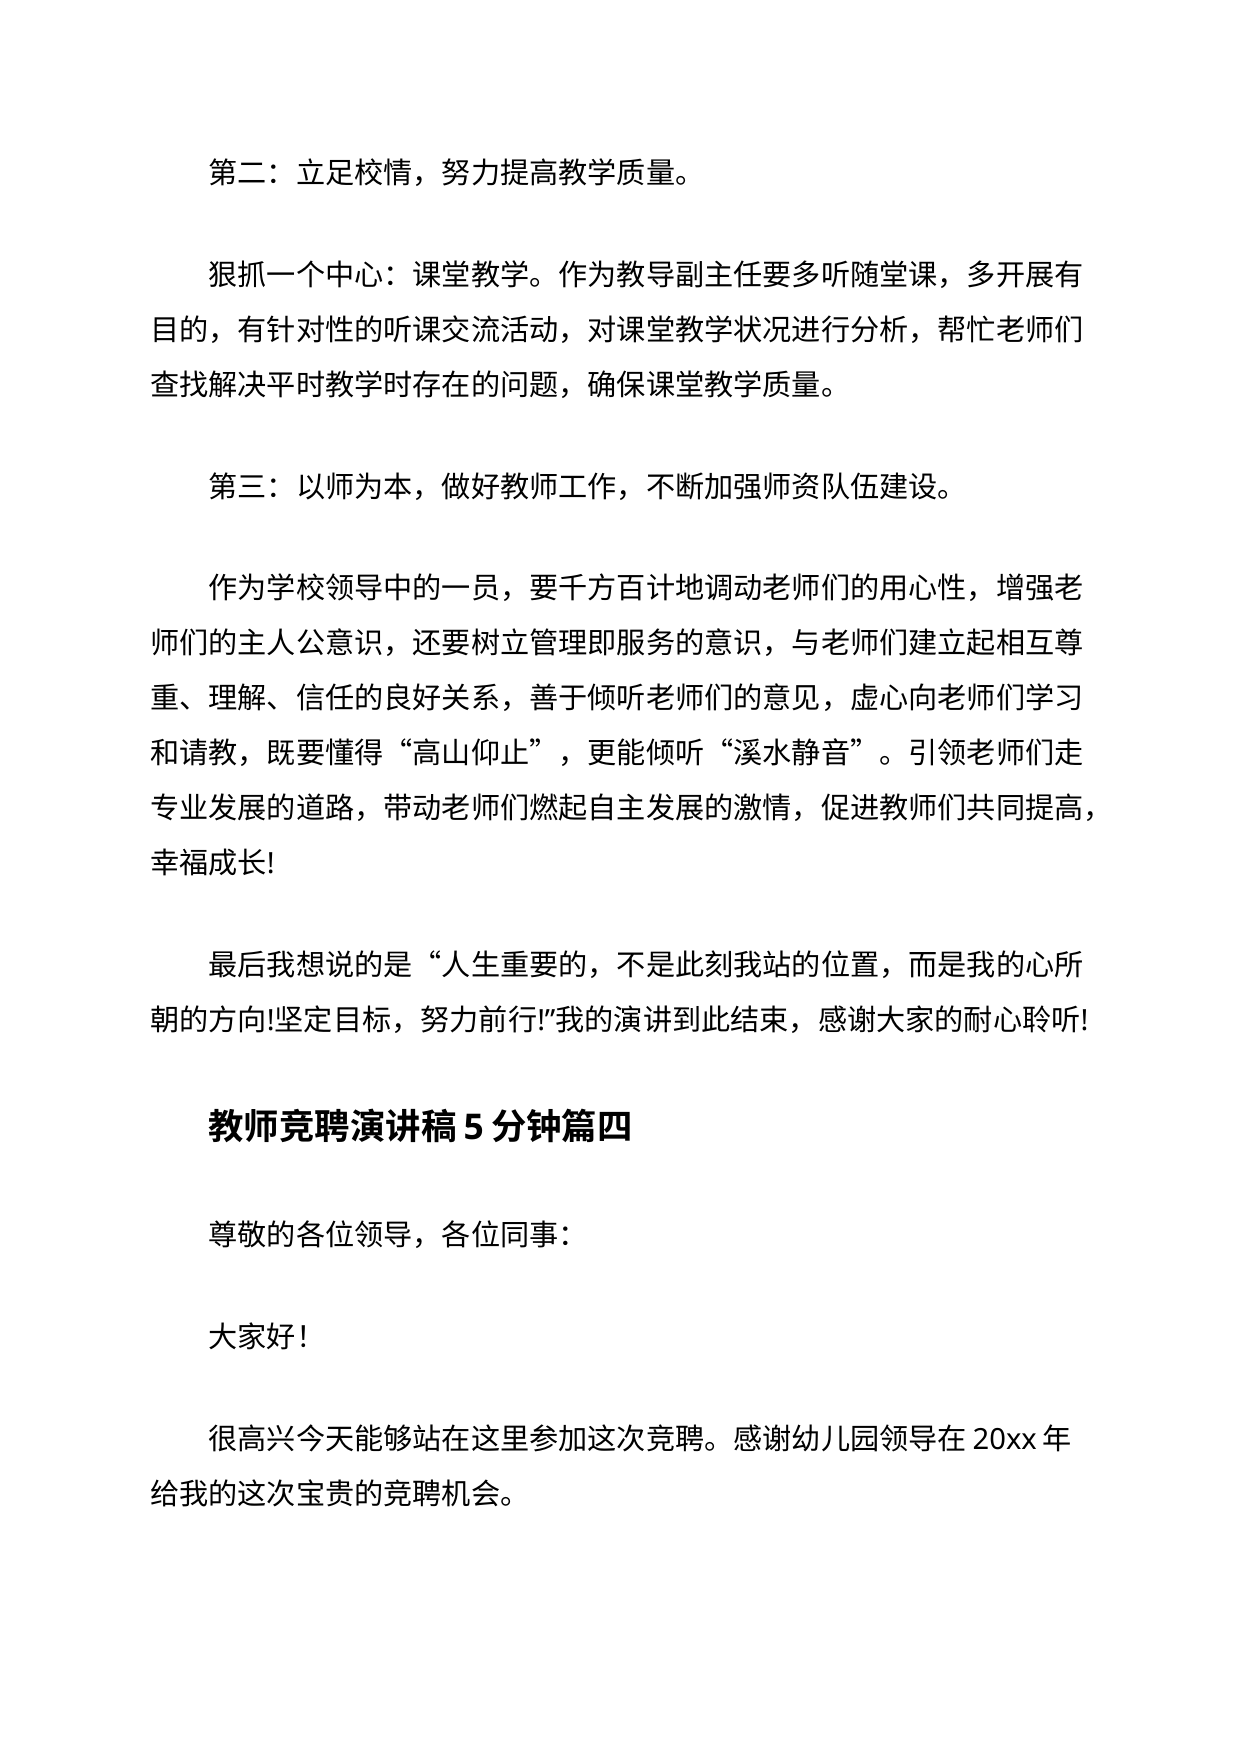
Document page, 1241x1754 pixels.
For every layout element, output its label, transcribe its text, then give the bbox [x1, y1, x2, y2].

text 尊敬的各位领导，各位同事： [150, 1212, 1090, 1254]
text 很高兴今天能够站在这里参加这次竞聘。感谢幼儿园领导在20xx年给我的这次宝贵的竞聘机会。 [150, 1416, 1090, 1513]
text 最后我想说的是“人生重要的，不是此刻我站的位置，而是我的心所朝的方向!坚定目标，努力前行!”我的演讲到此结束，感谢大家的耐心聆听! [150, 942, 1090, 1039]
text 作为学校领导中的一员，要千方百计地调动老师们的用心性，增强老师们的主人公意识，还要树立管理即服务的意识，与老师们建立起相互尊重、理解、信任的良好关系，善于倾听老师们的意见，虚心向老师们学习和请教，既要懂得“高山仰止”，更能倾听“溪水静音”。引领老师们走专业发展的道路，带动老师们燃起自主发展的激情，促进教师们共同提高，幸福成长! [150, 565, 1090, 882]
text 教师竞聘演讲稿5分钟篇四 [150, 1098, 1090, 1150]
text 第三：以师为本，做好教师工作，不断加强师资队伍建设。 [150, 463, 1090, 506]
text 狠抓一个中心：课堂教学。作为教导副主任要多听随堂课，多开展有目的，有针对性的听课交流活动，对课堂教学状况进行分析，帮忙老师们查找解决平时教学时存在的问题，确保课堂教学质量。 [150, 252, 1090, 404]
text 第二：立足校情，努力提高教学质量。 [150, 150, 1090, 192]
text 大家好！ [150, 1314, 1090, 1356]
